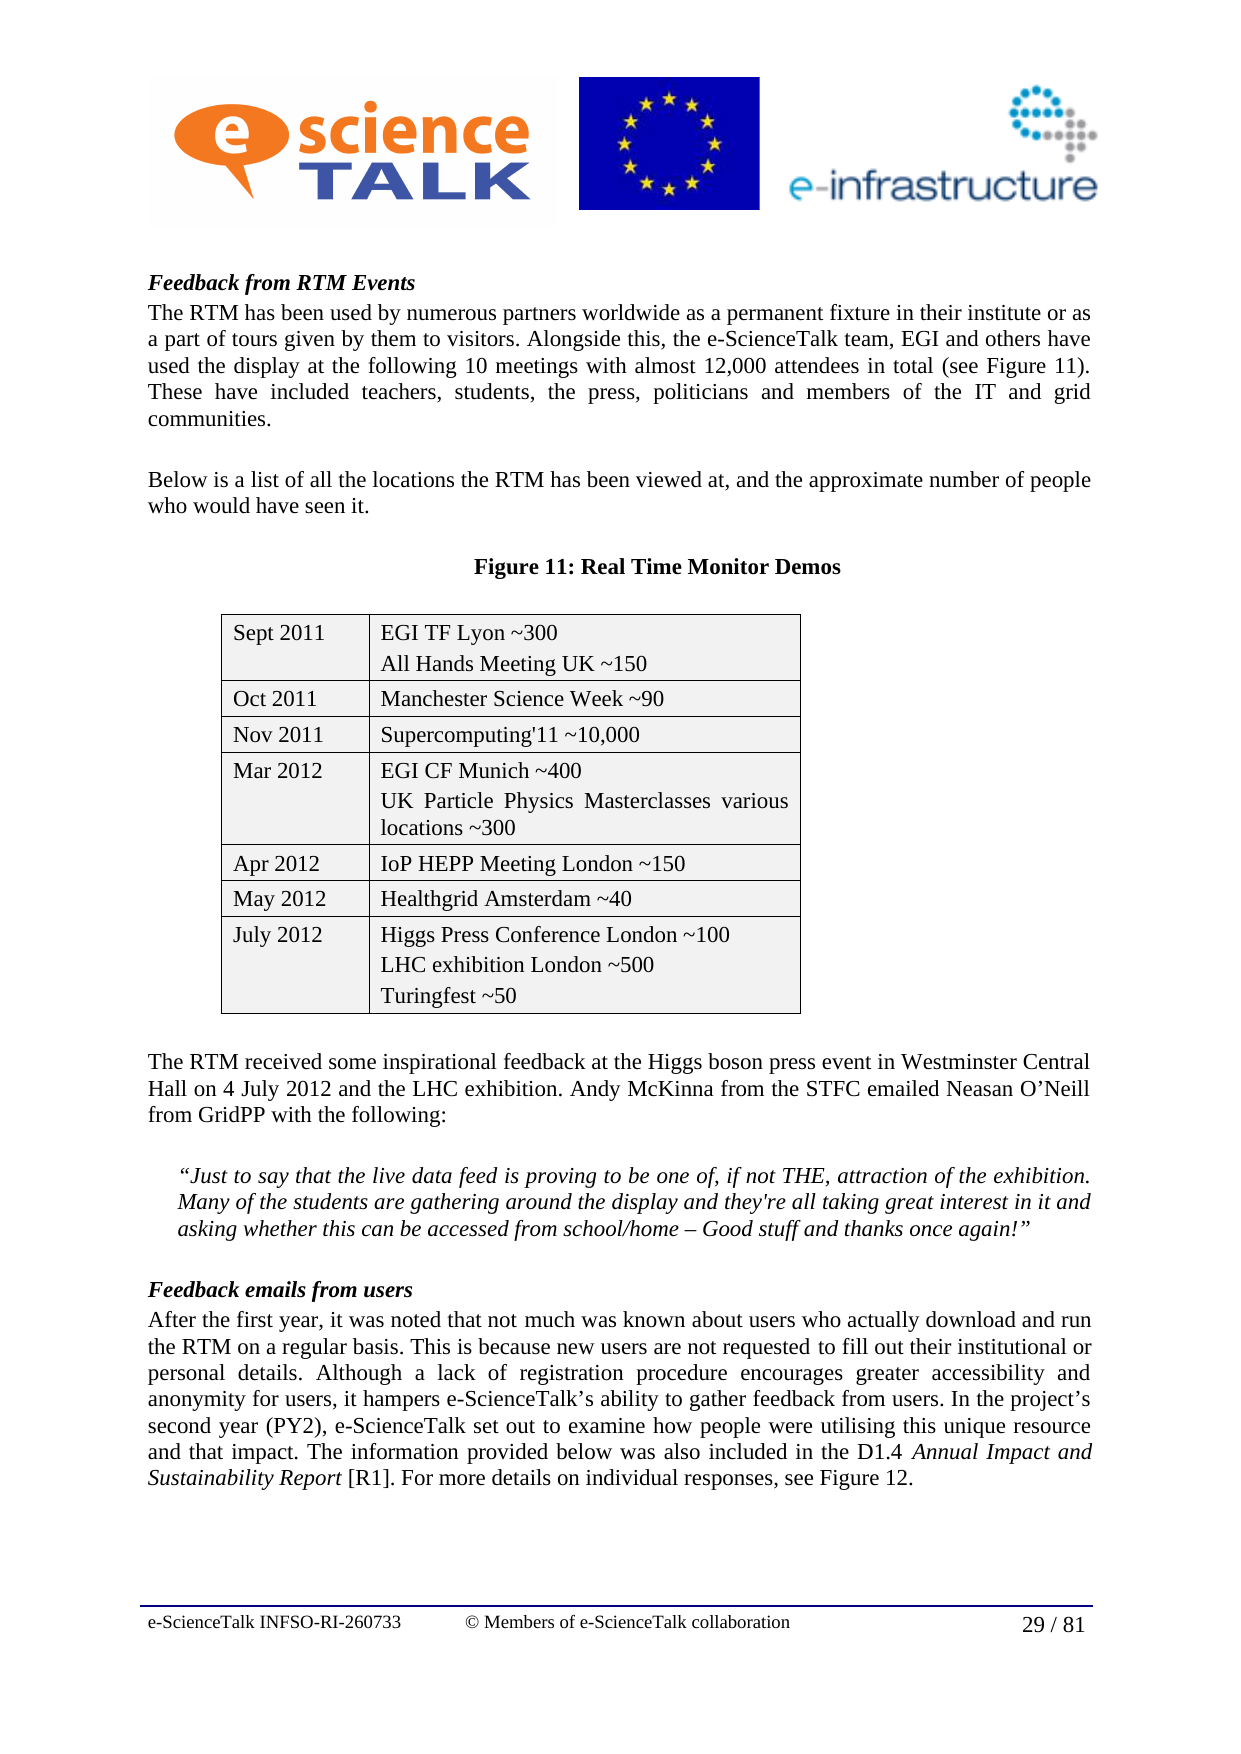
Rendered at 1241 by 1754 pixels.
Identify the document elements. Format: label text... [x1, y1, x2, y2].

table_cell May 2012 [222, 881, 369, 916]
text Figure 11: Real Time Monitor Demos [148, 553, 1092, 579]
text Below is a list of all the locations the RTM has been viewed at, and the approximate number of people who would have seen it. [148, 466, 1092, 518]
picture [579, 77, 760, 210]
table_cell Higgs Press Conference London ~100 LHC exhibition London ~500 Turingfest ~50 [370, 917, 800, 1013]
picture [147, 77, 558, 226]
text The RTM received some inspirational feedback at the Higgs boson press event in Westminster Central Hall on 4 July 2012 and the LHC exhibition. Andy McKinna from the STFC emailed Neasan O’Neill from GridPP with the following: [148, 1048, 1092, 1127]
table_cell July 2012 [222, 917, 369, 1013]
table_cell IoP HEPP Meeting London ~150 [370, 845, 800, 880]
table_cell Healthgrid Amsterdam ~40 [370, 881, 800, 916]
text Feedback emails from users [148, 1276, 1092, 1302]
picture [782, 77, 1106, 210]
table_cell Apr 2012 [222, 845, 369, 880]
text Feedback from RTM Events [148, 269, 1092, 295]
table_cell Mar 2012 [222, 753, 369, 844]
text “Just to say that the live data feed is proving to be one of, if not THE, attraction of the exhibition. Many of the students are gathering around the display and they're all taking great interest in it and asking whether this can be accessed from school/home – Good stuff and thanks once again!” [148, 1162, 1092, 1241]
text After the first year, it was noted that not much was known about users who actually download and run the RTM on a regular basis. This is because new users are not requested to fill out their institutional or personal details. Although a lack of registration procedure encourages greater accessibility and anonymity for users, it hampers e-ScienceTalk’s ability to gather feedback from users. In the project’s second year (PY2), e-ScienceTalk set out to examine how people were utilising this unique resource and that impact. The information provided below was also included in the D1.4 Annual Impact and Sustainability Report [R1]. For more details on individual responses, see Figure 12. [148, 1306, 1092, 1491]
table_cell Oct 2011 [222, 681, 369, 716]
text The RTM has been used by numerous partners worldwide as a permanent fixture in their institute or as a part of tours given by them to visitors. Alongside this, the e-ScienceTalk team, EGI and others have used the display at the following 10 meetings with almost 12,000 attendees in total (see Figure 11). These have included teachers, students, the press, politicians and members of the IT and grid communities. [148, 299, 1092, 431]
table_cell Nov 2011 [222, 717, 369, 752]
table_cell Supercomputing'11 ~10,000 [370, 717, 800, 752]
table_cell Manchester Science Week ~90 [370, 681, 800, 716]
table_header Sept 2011 [222, 615, 369, 680]
table_header EGI TF Lyon ~300 All Hands Meeting UK ~150 [370, 615, 800, 680]
table_cell EGI CF Munich ~400 UK Particle Physics Masterclasses various locations ~300 [370, 753, 800, 844]
